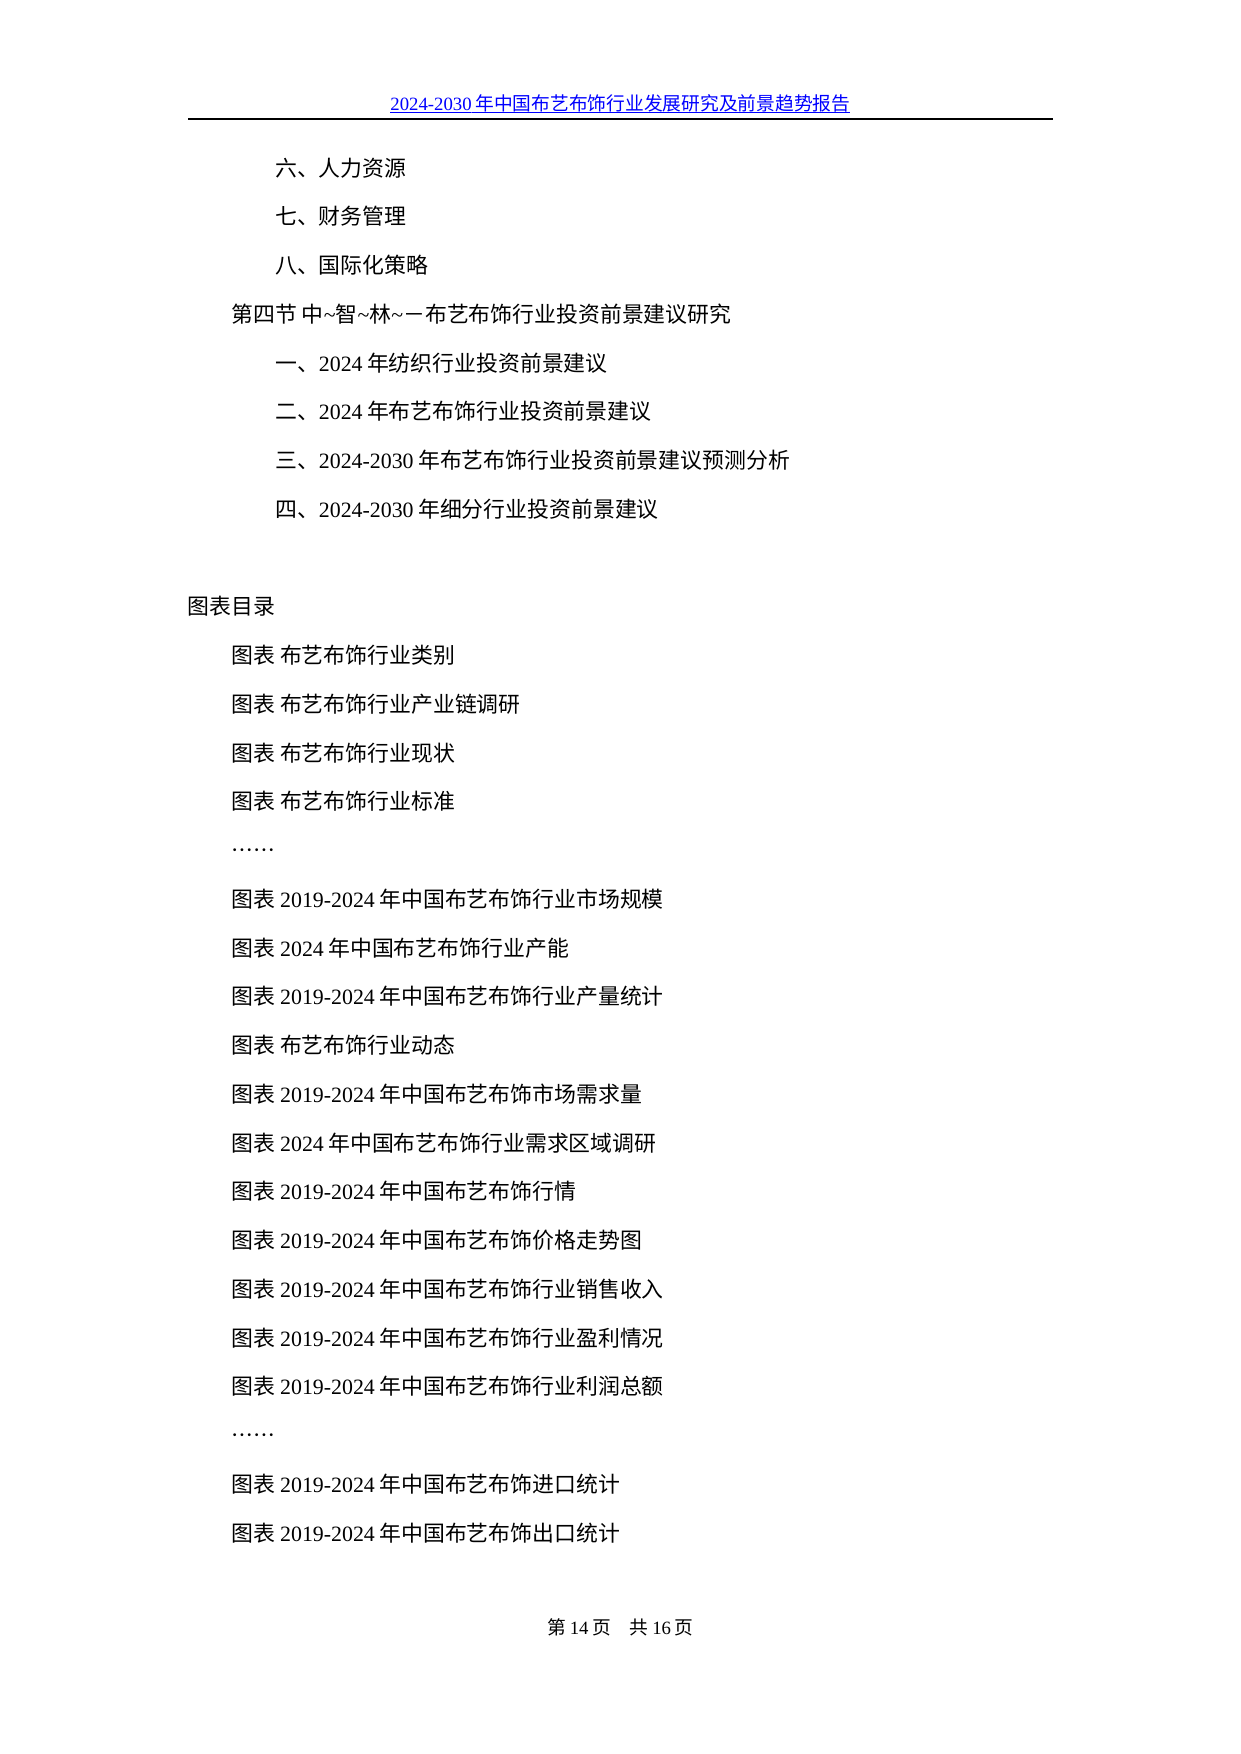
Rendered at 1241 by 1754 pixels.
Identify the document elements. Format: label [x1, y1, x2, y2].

text [187, 150, 1053, 1548]
